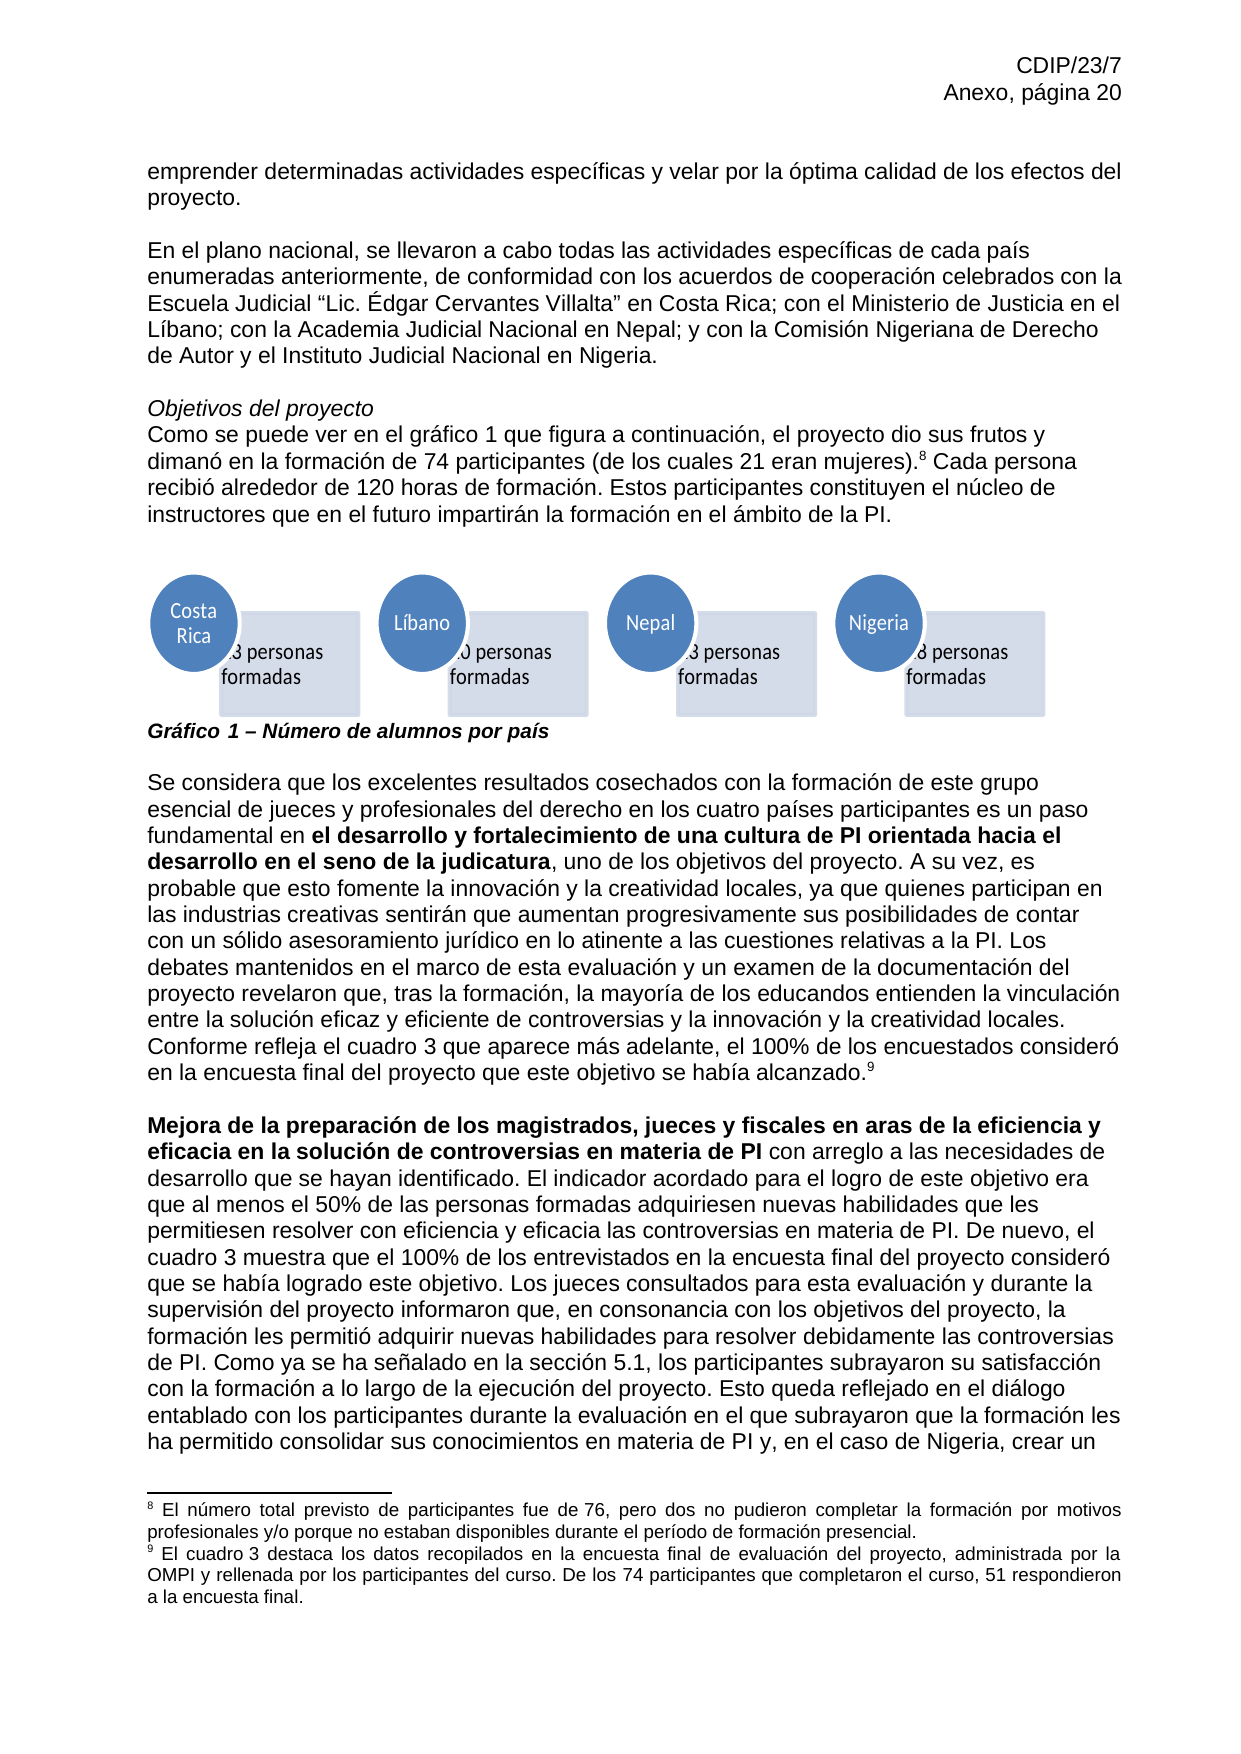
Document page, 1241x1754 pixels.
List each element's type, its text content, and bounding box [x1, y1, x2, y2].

text Objetivos del proyecto [147, 395, 1122, 421]
text Como se puede ver en el gráfico 1 que figura a continuación, el proyecto dio sus frutos y dimanó en la formación de 74 participantes (de los cuales 21 eran mujeres). Cada persona recibió alrededor de 120 horas de formación. Estos participantes constituyen el núcleo de instructores que en el futuro impartirán la formación en el ámbito de la PI. [147, 421, 1122, 527]
text Gráfico 1 – Número de alumnos por país [147, 719, 1122, 743]
text Se considera que los excelentes resultados cosechados con la formación de este grupo esencial de jueces y profesionales del derecho en los cuatro países participantes es un paso fundamental en el desarrollo y fortalecimiento de una cultura de PI orientada hacia el desarrollo en el seno de la judicatura, uno de los objetivos del proyecto. A su vez, es probable que esto fomente la innovación y la creatividad locales, ya que quienes participan en las industrias creativas sentirán que aumentan progresivamente sus posibilidades de contar con un sólido asesoramiento jurídico en lo atinente a las cuestiones relativas a la PI. Los debates mantenidos en el marco de esta evaluación y un examen de la documentación del proyecto revelaron que, tras la formación, la mayoría de los educandos entienden la vinculación entre la solución eficaz y eficiente de controversias y la innovación y la creatividad locales. Conforme refleja el cuadro 3 que aparece más adelante, el 100% de los encuestados consideró en la encuesta final del proyecto que este objetivo se había alcanzado. [147, 769, 1122, 1086]
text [147, 1112, 1122, 1454]
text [147, 158, 1122, 211]
text En el plano nacional, se llevaron a cabo todas las actividades específicas de cada país enumeradas anteriormente, de conformidad con los acuerdos de cooperación celebrados con la Escuela Judicial “Lic. Édgar Cervantes Villalta” en Costa Rica; con el Ministerio de Justicia en el Líbano; con la Academia Judicial Nacional en Nepal; y con la Comisión Nigeriana de Derecho de Autor y el Instituto Judicial Nacional en Nigeria. [147, 237, 1122, 369]
